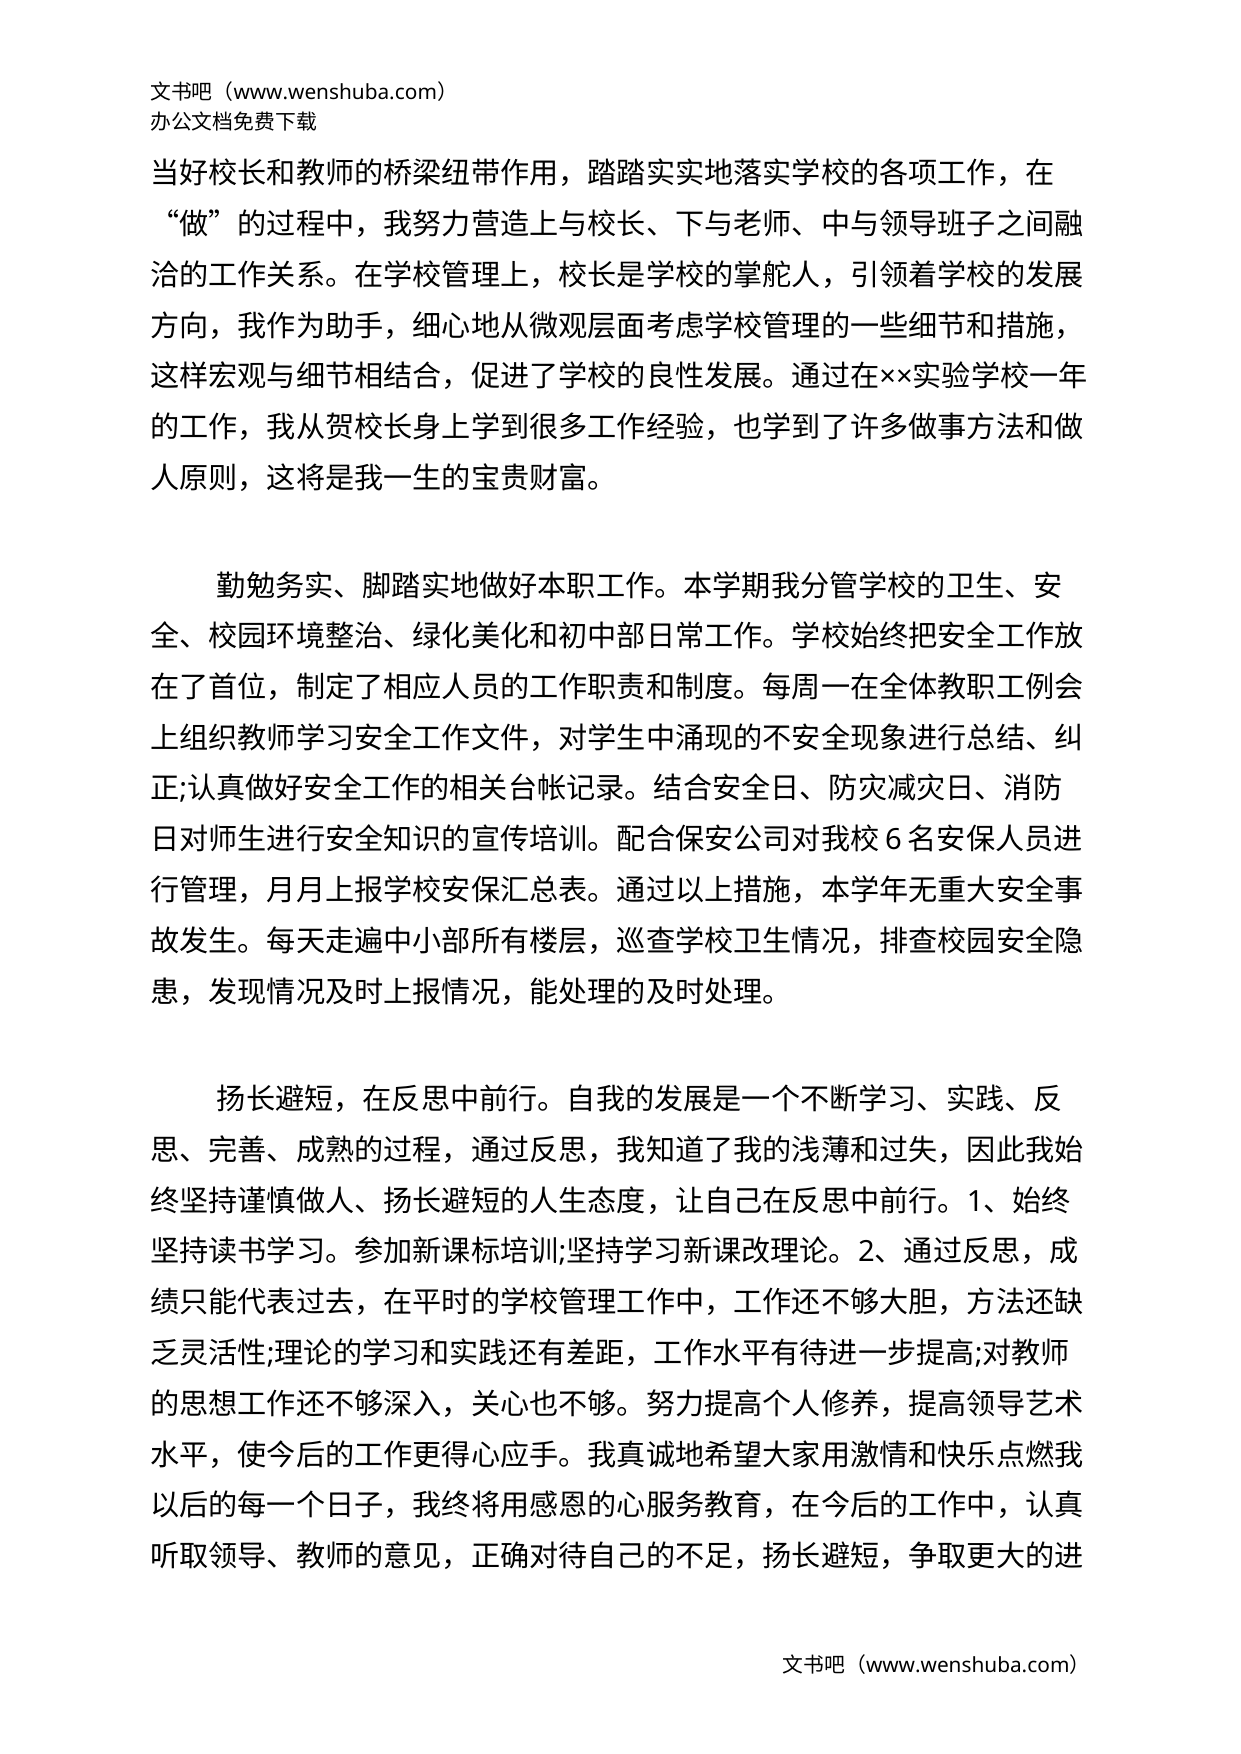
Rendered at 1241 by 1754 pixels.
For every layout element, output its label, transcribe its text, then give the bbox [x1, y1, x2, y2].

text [150, 150, 1090, 497]
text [150, 1076, 1090, 1575]
text 勤勉务实、脚踏实地做好本职工作。本学期我分管学校的卫生、安全、校园环境整治、绿化美化和初中部日常工作。学校始终把安全工作放在了首位，制定了相应人员的工作职责和制度。每周一在全体教职工例会上组织教师学习安全工作文件，对学生中涌现的不安全现象进行总结、纠正;认真做好安全工作的相关台帐记录。结合安全日、防灾减灾日、消防日对师生进行安全知识的宣传培训。配合保安公司对我校6名安保人员进行管理，月月上报学校安保汇总表。通过以上措施，本学年无重大安全事故发生。每天走遍中小部所有楼层，巡查学校卫生情况，排查校园安全隐患，发现情况及时上报情况，能处理的及时处理。 [150, 562, 1090, 1010]
